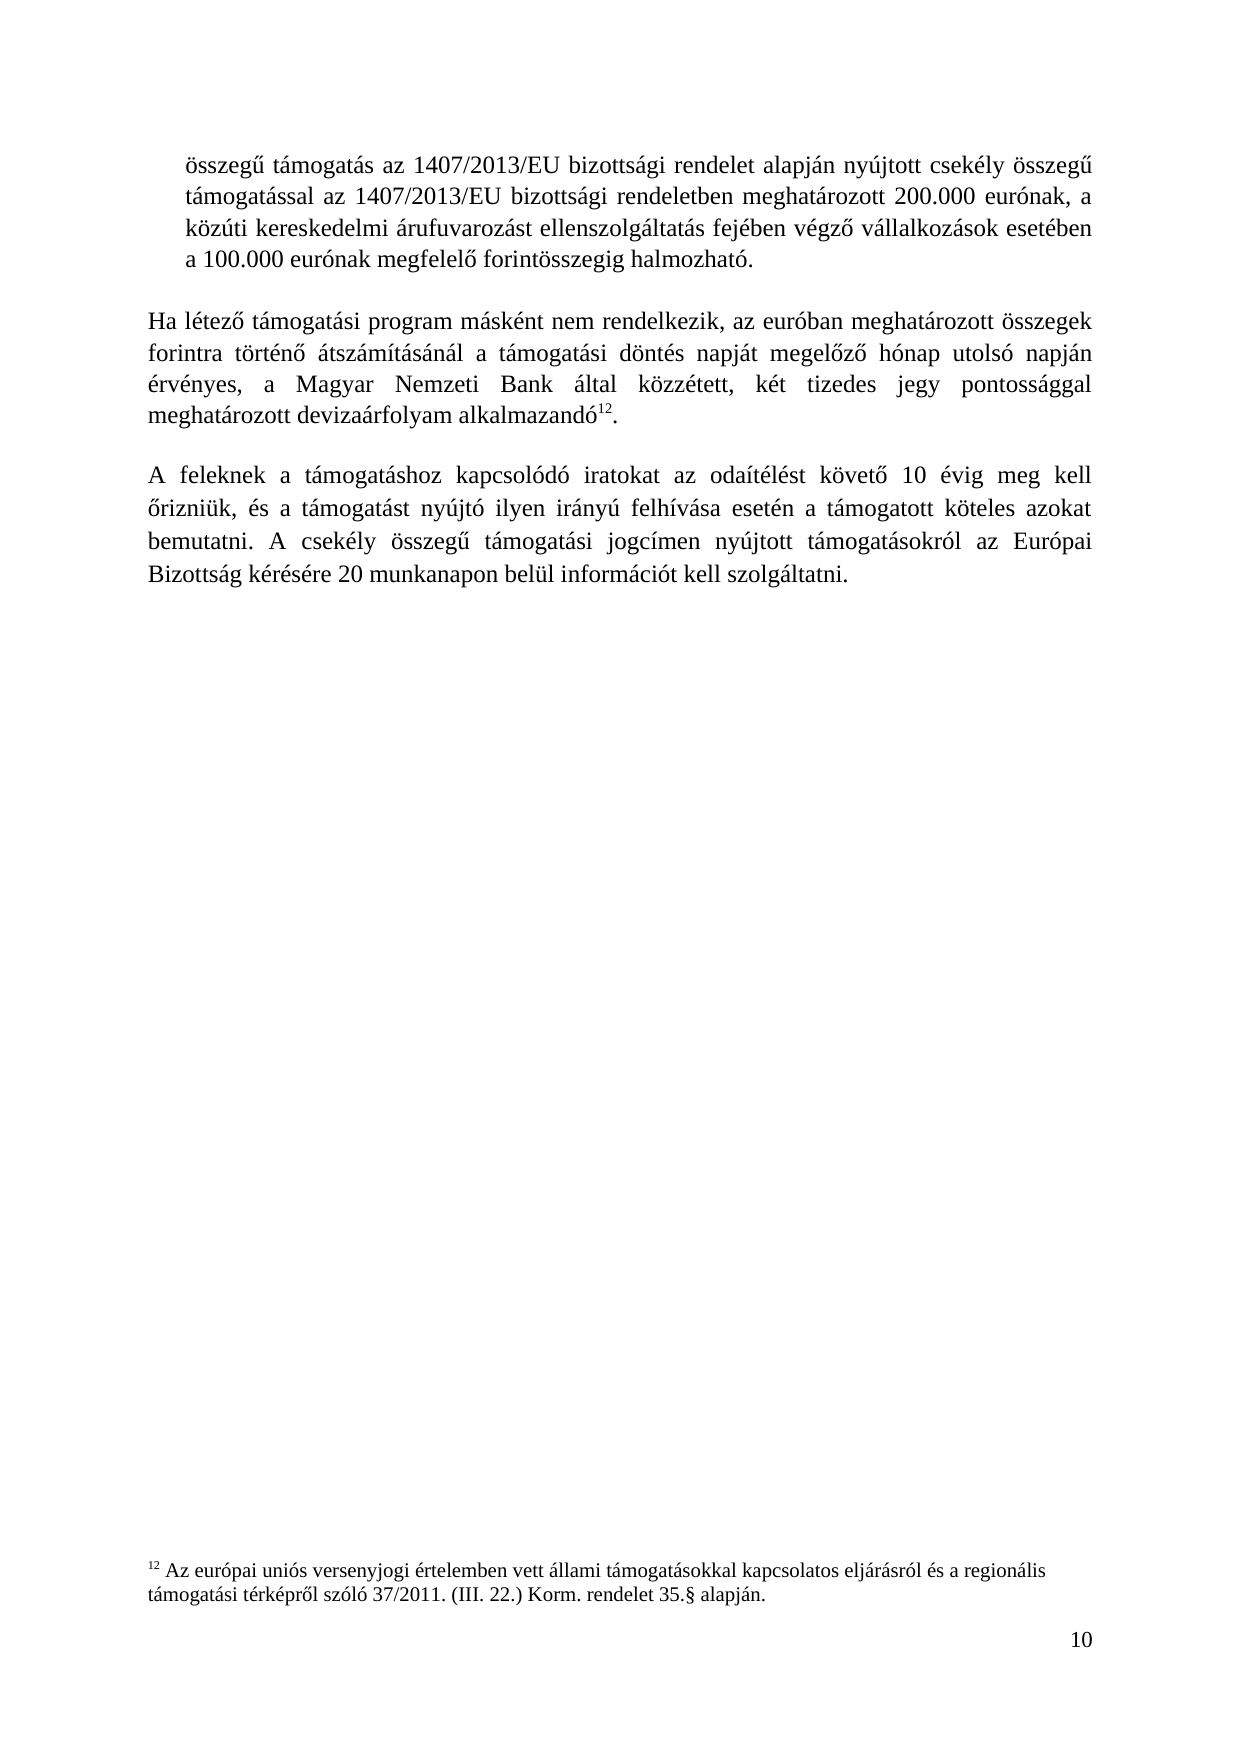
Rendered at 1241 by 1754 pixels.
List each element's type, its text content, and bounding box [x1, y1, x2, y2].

text A feleknek a támogatáshoz kapcsolódó iratokat az odaítélést követő 10 évig meg kell őrizniük, és a támogatást nyújtó ilyen irányú felhívása esetén a támogatott köteles azokat bemutatni. A csekély összegű támogatási jogcímen nyújtott támogatásokról az Európai Bizottság kérésére 20 munkanapon belül információt kell szolgáltatni. [148, 460, 1093, 588]
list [148, 148, 1093, 273]
text Ha létező támogatási program másként nem rendelkezik, az euróban meghatározott összegek forintra történő átszámításánál a támogatási döntés napját megelőző hónap utolsó napján érvényes, a Magyar Nemzeti Bank által közzétett, két tizedes jegy pontossággal meghatározott devizaárfolyam alkalmazandó. [148, 304, 1093, 429]
